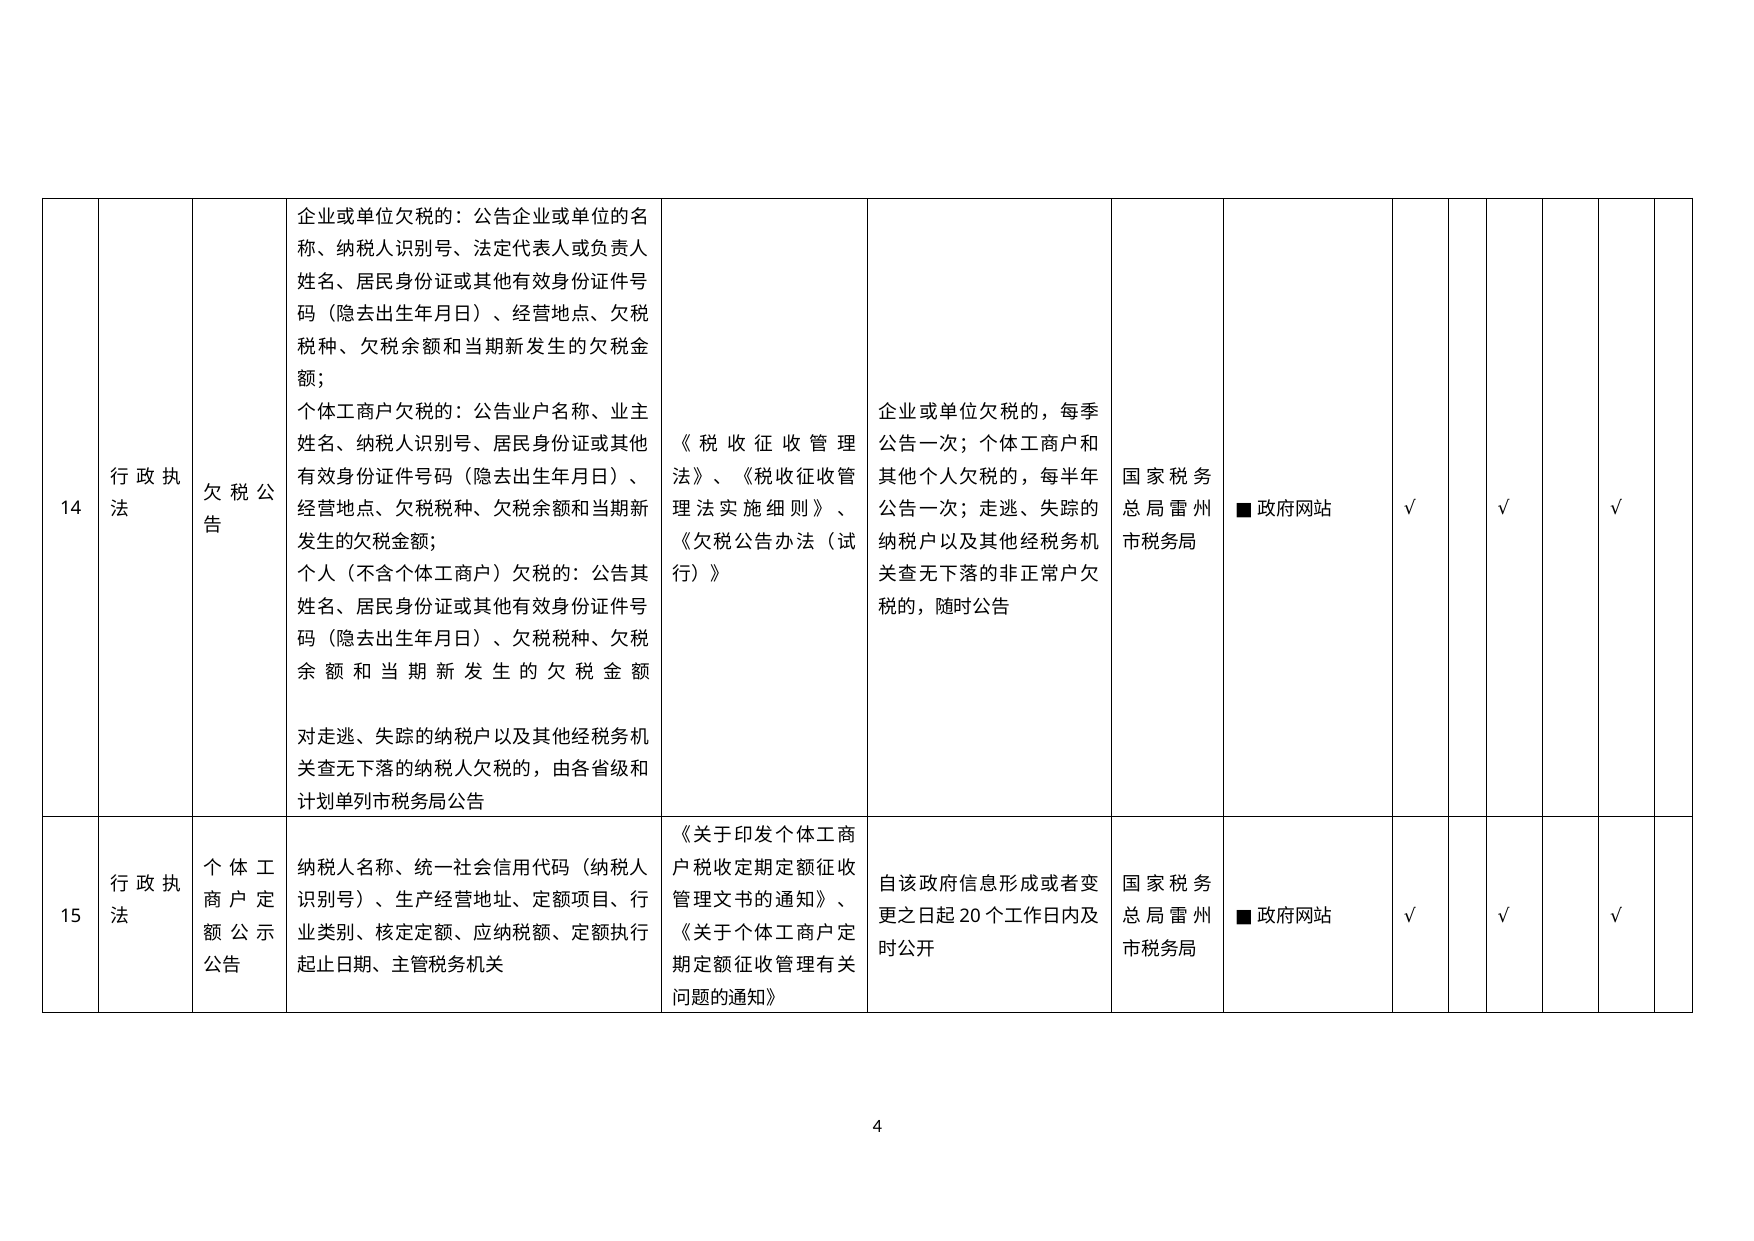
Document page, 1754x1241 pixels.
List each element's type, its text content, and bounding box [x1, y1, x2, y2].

table_cell 14 [43, 199, 98, 816]
table_cell √ [1393, 199, 1448, 816]
table_cell √ [1487, 199, 1542, 816]
table_cell √ [1487, 817, 1542, 1012]
table_cell [1543, 817, 1598, 1012]
table_cell 行政执法 [99, 817, 192, 1012]
table_cell √ [1599, 817, 1654, 1012]
table_cell ■ 政府网站 [1224, 199, 1392, 816]
table_cell [1543, 199, 1598, 816]
table_cell [1655, 817, 1692, 1012]
table_cell 企业或单位欠税的：公告企业或单位的名称、纳税人识别号、法定代表人或负责人姓名、居民身份证或其他有效身份证件号码（隐去出生年月日）、经营地点、欠税税种、欠税余额和当期新发生的欠税金额； 个体工商户欠税的：公告业户名称、业主姓名、纳税人识别号、居民身份证或其他有效身份证件号码（隐去出生年月日）、经营地点、欠税税种、欠税余额和当期新发生的欠税金额； 个人（不含个体工商户）欠税的：公告其姓名、居民身份证或其他有效身份证件号码（隐去出生年月日）、欠税税种、欠税余额和当期新发生的欠税金额 对走逃、失踪的纳税户以及其他经税务机关查无下落的纳税人欠税的，由各省级和计划单列市税务局公告 [287, 199, 661, 816]
table_cell 《关于印发个体工商户税收定期定额征收管理文书的通知》、《关于个体工商户定期定额征收管理有关问题的通知》 [662, 817, 867, 1012]
table_cell 《税收征收管理法》、《税收征收管理法实施细则》、《欠税公告办法（试行）》 [662, 199, 867, 816]
table_cell [1449, 817, 1486, 1012]
table_cell [1655, 199, 1692, 816]
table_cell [868, 817, 1111, 1012]
table_cell √ [1393, 817, 1448, 1012]
table_cell 15 [43, 817, 98, 1012]
table_cell 行政执法 [99, 199, 192, 816]
table_cell 欠税公告 [193, 199, 286, 816]
table_cell 企业或单位欠税的，每季公告一次；个体工商户和其他个人欠税的，每半年公告一次；走逃、失踪的纳税户以及其他经税务机关查无下落的非正常户欠税的，随时公告 [868, 199, 1111, 816]
table_cell 国家税务总局雷州市税务局 [1112, 817, 1223, 1012]
table_cell 个体工商户定额公示公告 [193, 817, 286, 1012]
table_cell [1449, 199, 1486, 816]
table_cell 国家税务总局雷州市税务局 [1112, 199, 1223, 816]
table_cell 纳税人名称、统一社会信用代码（纳税人识别号）、生产经营地址、定额项目、行业类别、核定定额、应纳税额、定额执行起止日期、主管税务机关 [287, 817, 661, 1012]
table_cell ■ 政府网站 [1224, 817, 1392, 1012]
table_cell √ [1599, 199, 1654, 816]
